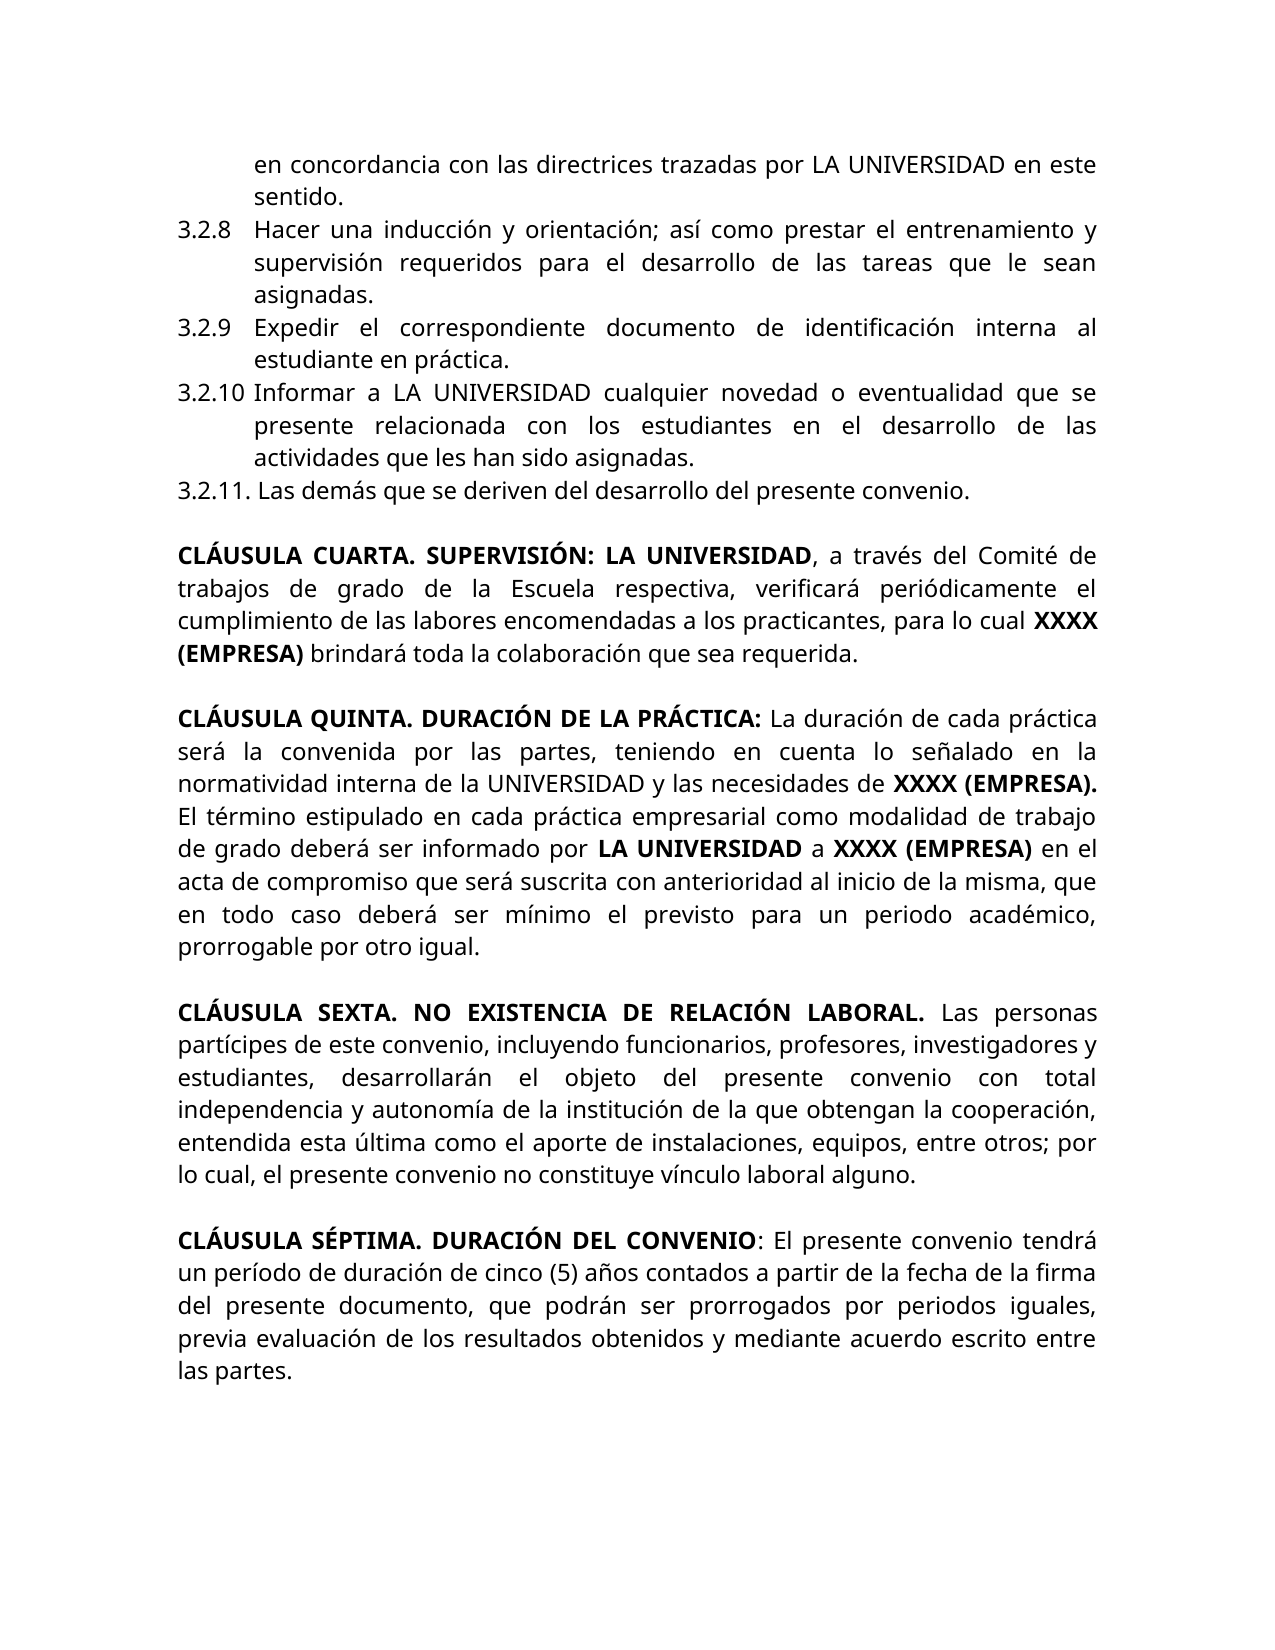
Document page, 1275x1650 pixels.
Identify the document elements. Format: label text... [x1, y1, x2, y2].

text CLÁUSULA QUINTA. DURACIÓN DE LA PRÁCTICA: La duración de cada práctica será la convenida por las partes, teniendo en cuenta lo señalado en la normatividad interna de la UNIVERSIDAD y las necesidades de XXXX (EMPRESA). El término estipulado en cada práctica empresarial como modalidad de trabajo de grado deberá ser informado por LA UNIVERSIDAD a XXXX (EMPRESA) en el acta de compromiso que será suscrita con anterioridad al inicio de la misma, que en todo caso deberá ser mínimo el previsto para un periodo académico, prorrogable por otro igual. [177, 702, 1098, 963]
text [177, 148, 1098, 213]
text 3.2.10 Informar a LA UNIVERSIDAD cualquier novedad o eventualidad que se presente relacionada con los estudiantes en el desarrollo de las actividades que les han sido asignadas. [177, 376, 1098, 474]
text CLÁUSULA SEXTA. NO EXISTENCIA DE RELACIÓN LABORAL. Las personas partícipes de este convenio, incluyendo funcionarios, profesores, investigadores y estudiantes, desarrollarán el objeto del presente convenio con total independencia y autonomía de la institución de la que obtengan la cooperación, entendida esta última como el aporte de instalaciones, equipos, entre otros; por lo cual, el presente convenio no constituye vínculo laboral alguno. [177, 995, 1098, 1191]
text CLÁUSULA SÉPTIMA. DURACIÓN DEL CONVENIO: El presente convenio tendrá un período de duración de cinco (5) años contados a partir de la fecha de la firma del presente documento, que podrán ser prorrogados por periodos iguales, previa evaluación de los resultados obtenidos y mediante acuerdo escrito entre las partes. [177, 1223, 1098, 1387]
text CLÁUSULA CUARTA. SUPERVISIÓN: LA UNIVERSIDAD, a través del Comité de trabajos de grado de la Escuela respectiva, verificará periódicamente el cumplimiento de las labores encomendadas a los practicantes, para lo cual XXXX (EMPRESA) brindará toda la colaboración que sea requerida. [177, 539, 1098, 669]
text 3.2.11. Las demás que se deriven del desarrollo del presente convenio. [177, 474, 1098, 506]
text 3.2.9 Expedir el correspondiente documento de identificación interna al estudiante en práctica. [177, 311, 1098, 376]
text 3.2.8 Hacer una inducción y orientación; así como prestar el entrenamiento y supervisión requeridos para el desarrollo de las tareas que le sean asignadas. [177, 213, 1098, 311]
